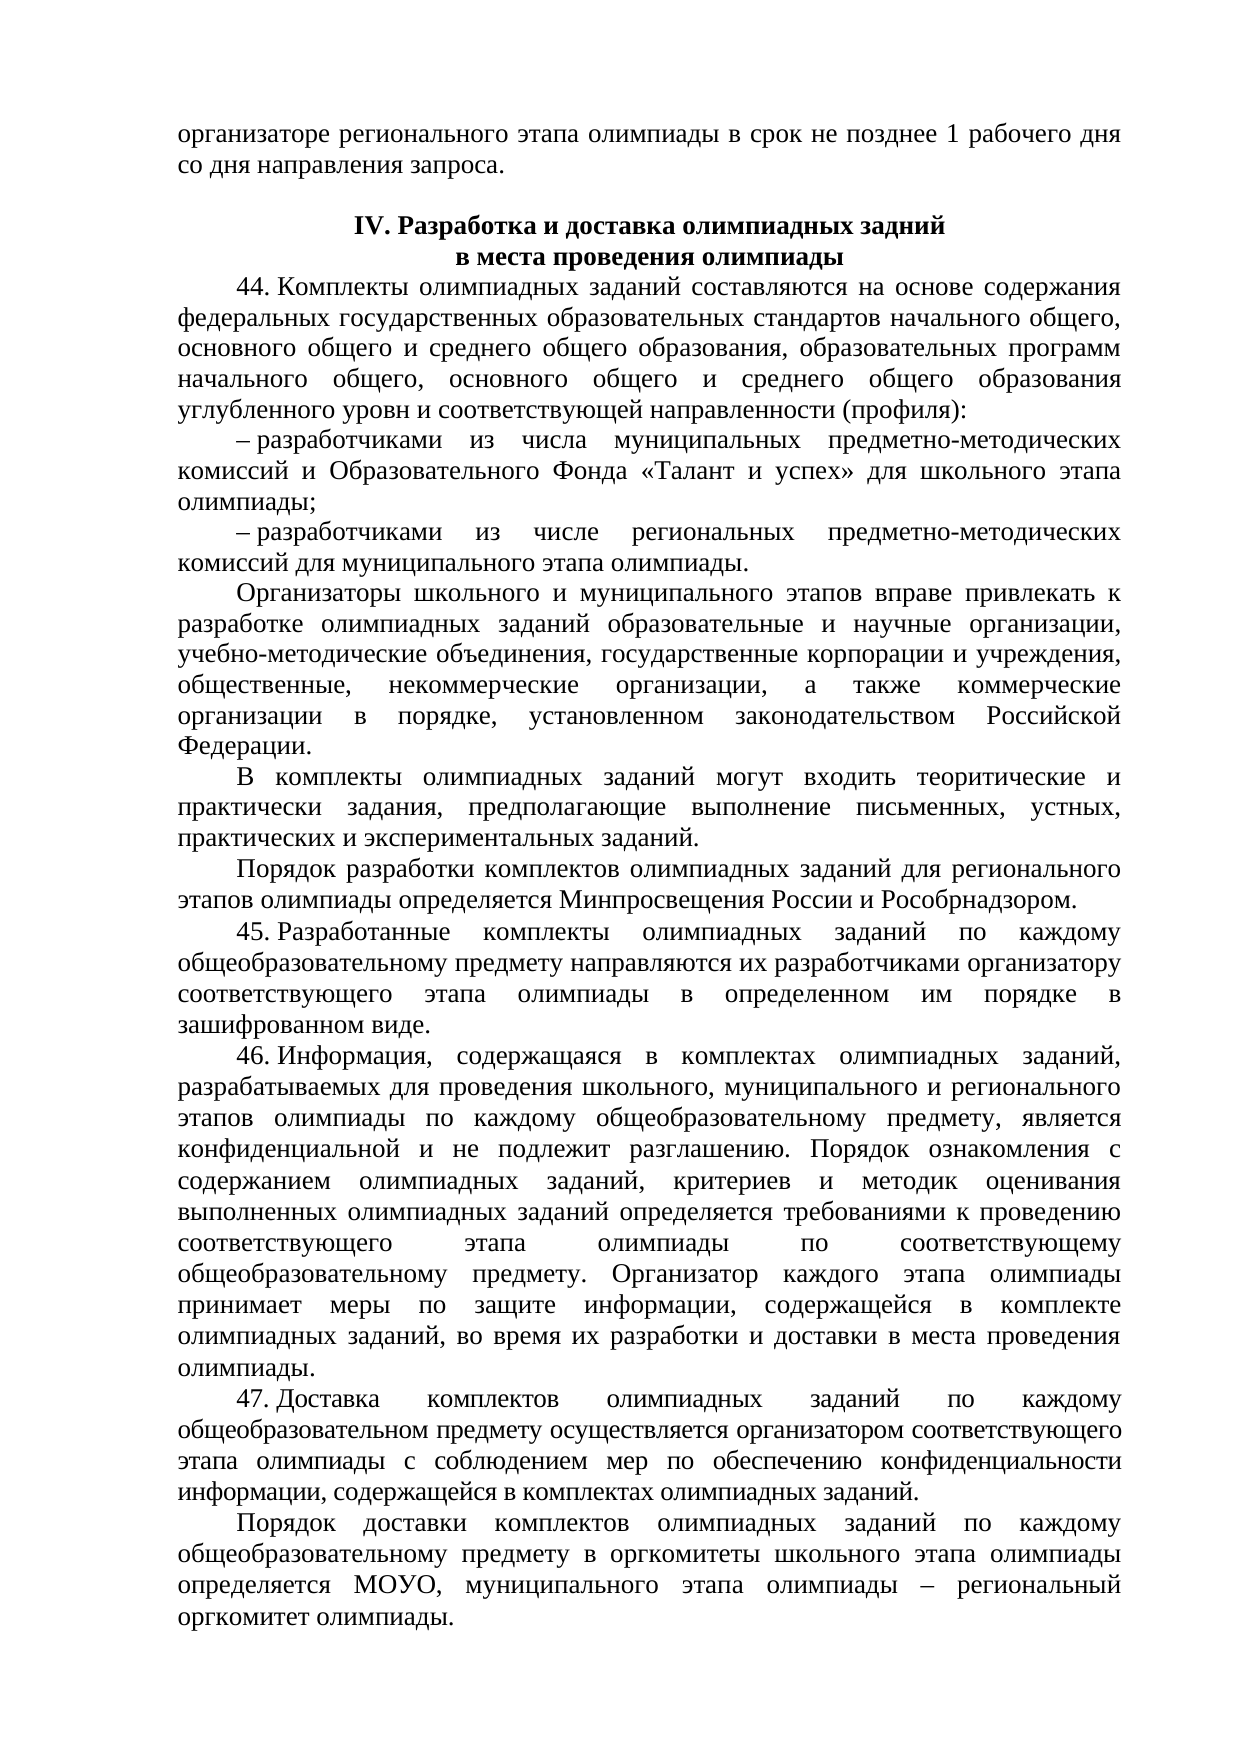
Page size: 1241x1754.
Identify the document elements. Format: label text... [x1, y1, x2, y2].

text – разработчиками из числа муниципальных предметно-методических комиссий и Образовательного Фонда «Талант и успех» для школьного этапа олимпиады; [177, 424, 1122, 516]
text Порядок доставки комплектов олимпиадных заданий по каждому общеобразовательному предмету в оргкомитеты школьного этапа олимпиады определяется МОУО, муниципального этапа олимпиады – региональный оргкомитет олимпиады. [177, 1506, 1122, 1631]
text – разработчиками из числе региональных предметно-методических комиссий для муниципального этапа олимпиады. [177, 516, 1122, 577]
text Порядок разработки комплектов олимпиадных заданий для регионального этапов олимпиады определяется Минпросвещения России и Рособрнадзором. [177, 852, 1122, 914]
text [177, 118, 1122, 179]
text В комплекты олимпиадных заданий могут входить теоритические и практически задания, предполагающие выполнение письменных, устных, практических и экспериментальных заданий. [177, 761, 1122, 852]
text 46. Информация, содержащаяся в комплектах олимпиадных заданий, разрабатываемых для проведения школьного, муниципального и регионального этапов олимпиады по каждому общеобразовательному предмету, является конфиденциальной и не подлежит разглашению. Порядок ознакомления с содержанием олимпиадных заданий, критериев и методик оценивания выполненных олимпиадных заданий определяется требованиями к проведению соответствующего этапа олимпиады по соответствующему общеобразовательному предмету. Организатор каждого этапа олимпиады принимает меры по защите информации, содержащейся в комплекте олимпиадных заданий, во время их разработки и доставки в места проведения олимпиады. [177, 1039, 1122, 1382]
text IV. Разработка и доставка олимпиадных задний в места проведения олимпиады [177, 210, 1122, 271]
text Организаторы школьного и муниципального этапов вправе привлекать к разработке олимпиадных заданий образовательные и научные организации, учебно-методические объединения, государственные корпорации и учреждения, общественные, некоммерческие организации, а также коммерческие организации в порядке, установленном законодательством Российской Федерации. [177, 577, 1122, 761]
text 45. Разработанные комплекты олимпиадных заданий по каждому общеобразовательному предмету направляются их разработчиками организатору соответствующего этапа олимпиады в определенном им порядке в зашифрованном виде. [177, 914, 1122, 1039]
text 44. Комплекты олимпиадных заданий составляются на основе содержания федеральных государственных образовательных стандартов начального общего, основного общего и среднего общего образования, образовательных программ начального общего, основного общего и среднего общего образования углубленного уровн и соответствующей направленности (профиля): [177, 271, 1122, 424]
text 47. Доставка комплектов олимпиадных заданий по каждому общеобразовательном предмету осуществляется организатором соответствующего этапа олимпиады с соблюдением мер по обеспечению конфиденциальности информации, содержащейся в комплектах олимпиадных заданий. [177, 1382, 1122, 1506]
